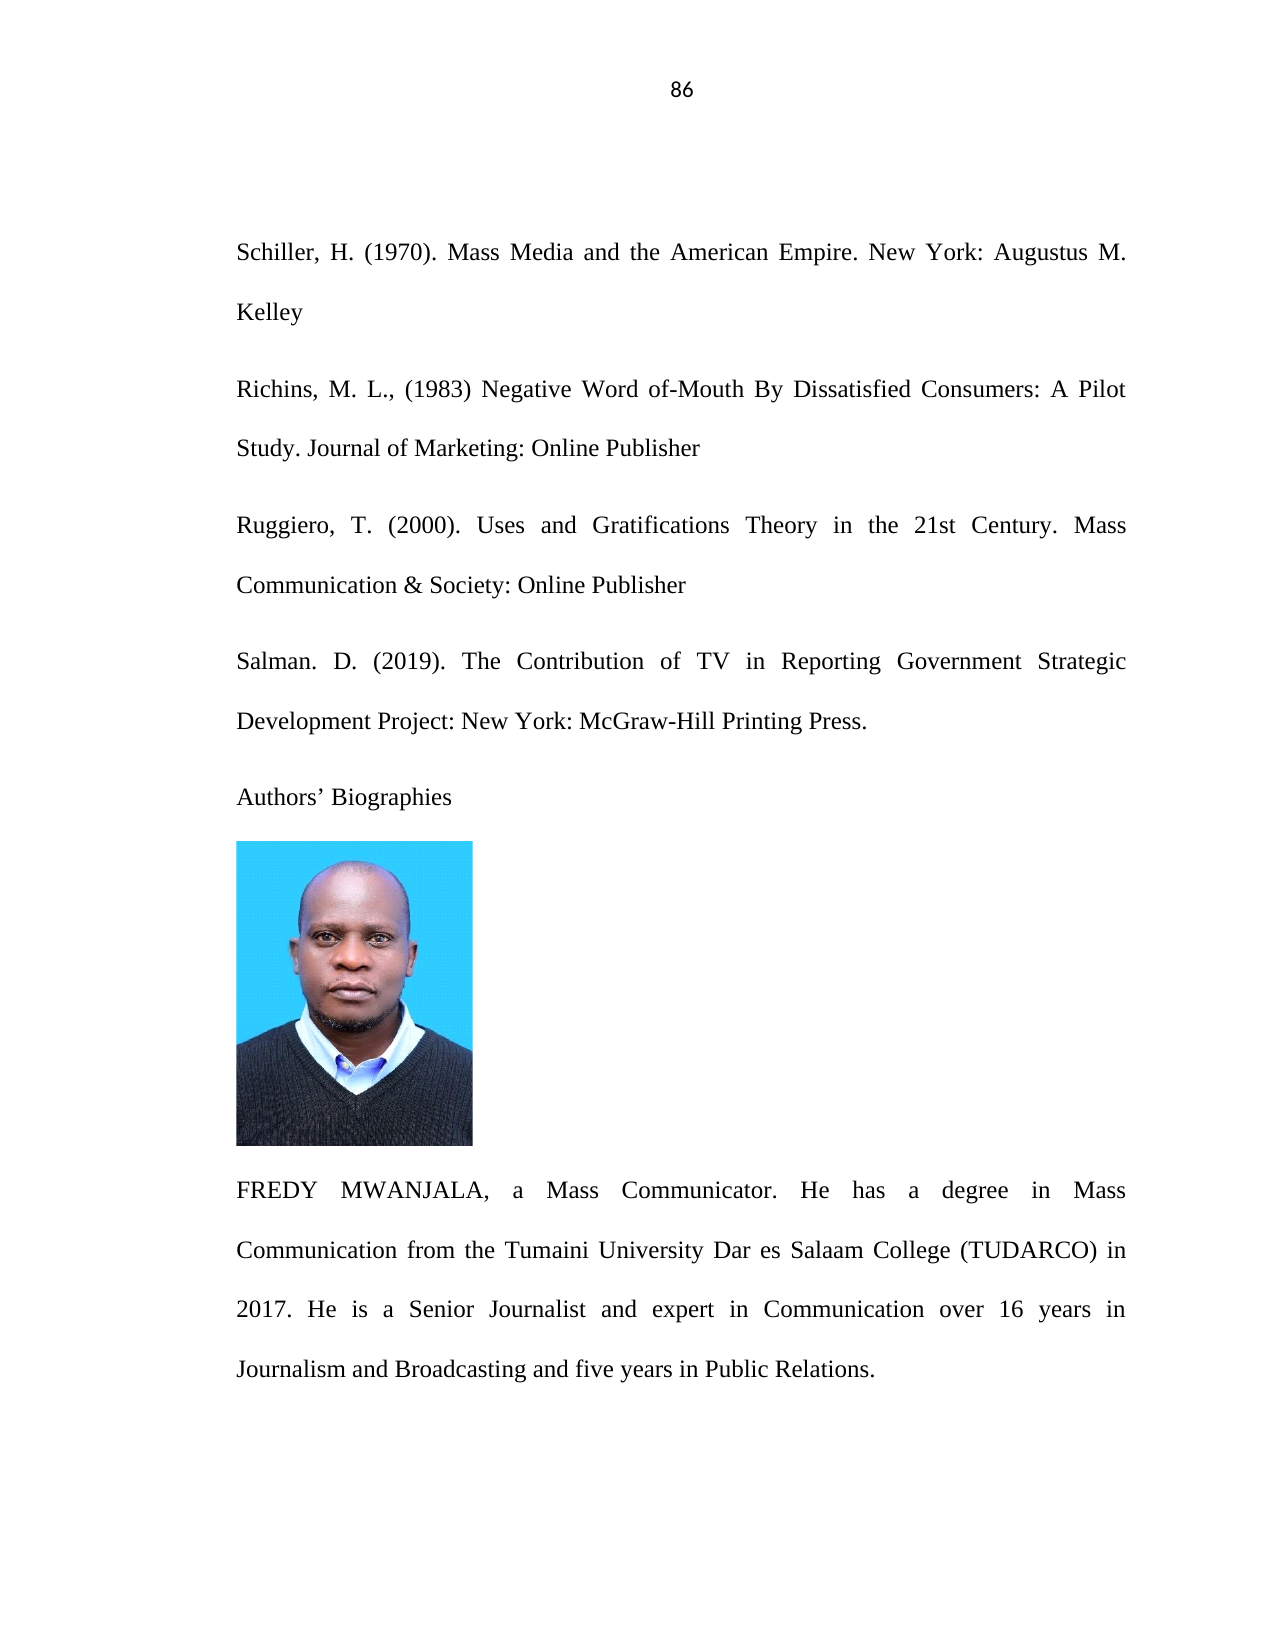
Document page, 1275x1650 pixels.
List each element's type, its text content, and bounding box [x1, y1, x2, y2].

text Authors’ Biographies [236, 781, 1127, 811]
text FREDY MWANJALA, a Mass Communicator. He has a degree in Mass Communication from the Tumaini University Dar es Salaam College (TUDARCO) in 2017. He is a Senior Journalist and expert in Communication over 16 years in Journalism and Broadcasting and five years in Public Relations. [236, 1174, 1127, 1383]
text Salman. D. (2019). The Contribution of TV in Reporting Government Strategic Development Project: New York: McGraw-Hill Printing Press. [236, 645, 1127, 735]
picture [236, 841, 473, 1146]
text Ruggiero, T. (2000). Uses and Gratifications Theory in the 21st Century. Mass Communication & Society: Online Publisher [236, 509, 1127, 598]
text Schiller, H. (1970). Mass Media and the American Empire. New York: Augustus M. Kelley [236, 236, 1127, 326]
text Richins, M. L., (1983) Negative Word of-Mouth By Dissatisfied Consumers: A Pilot Study. Journal of Marketing: Online Publisher [236, 372, 1127, 462]
